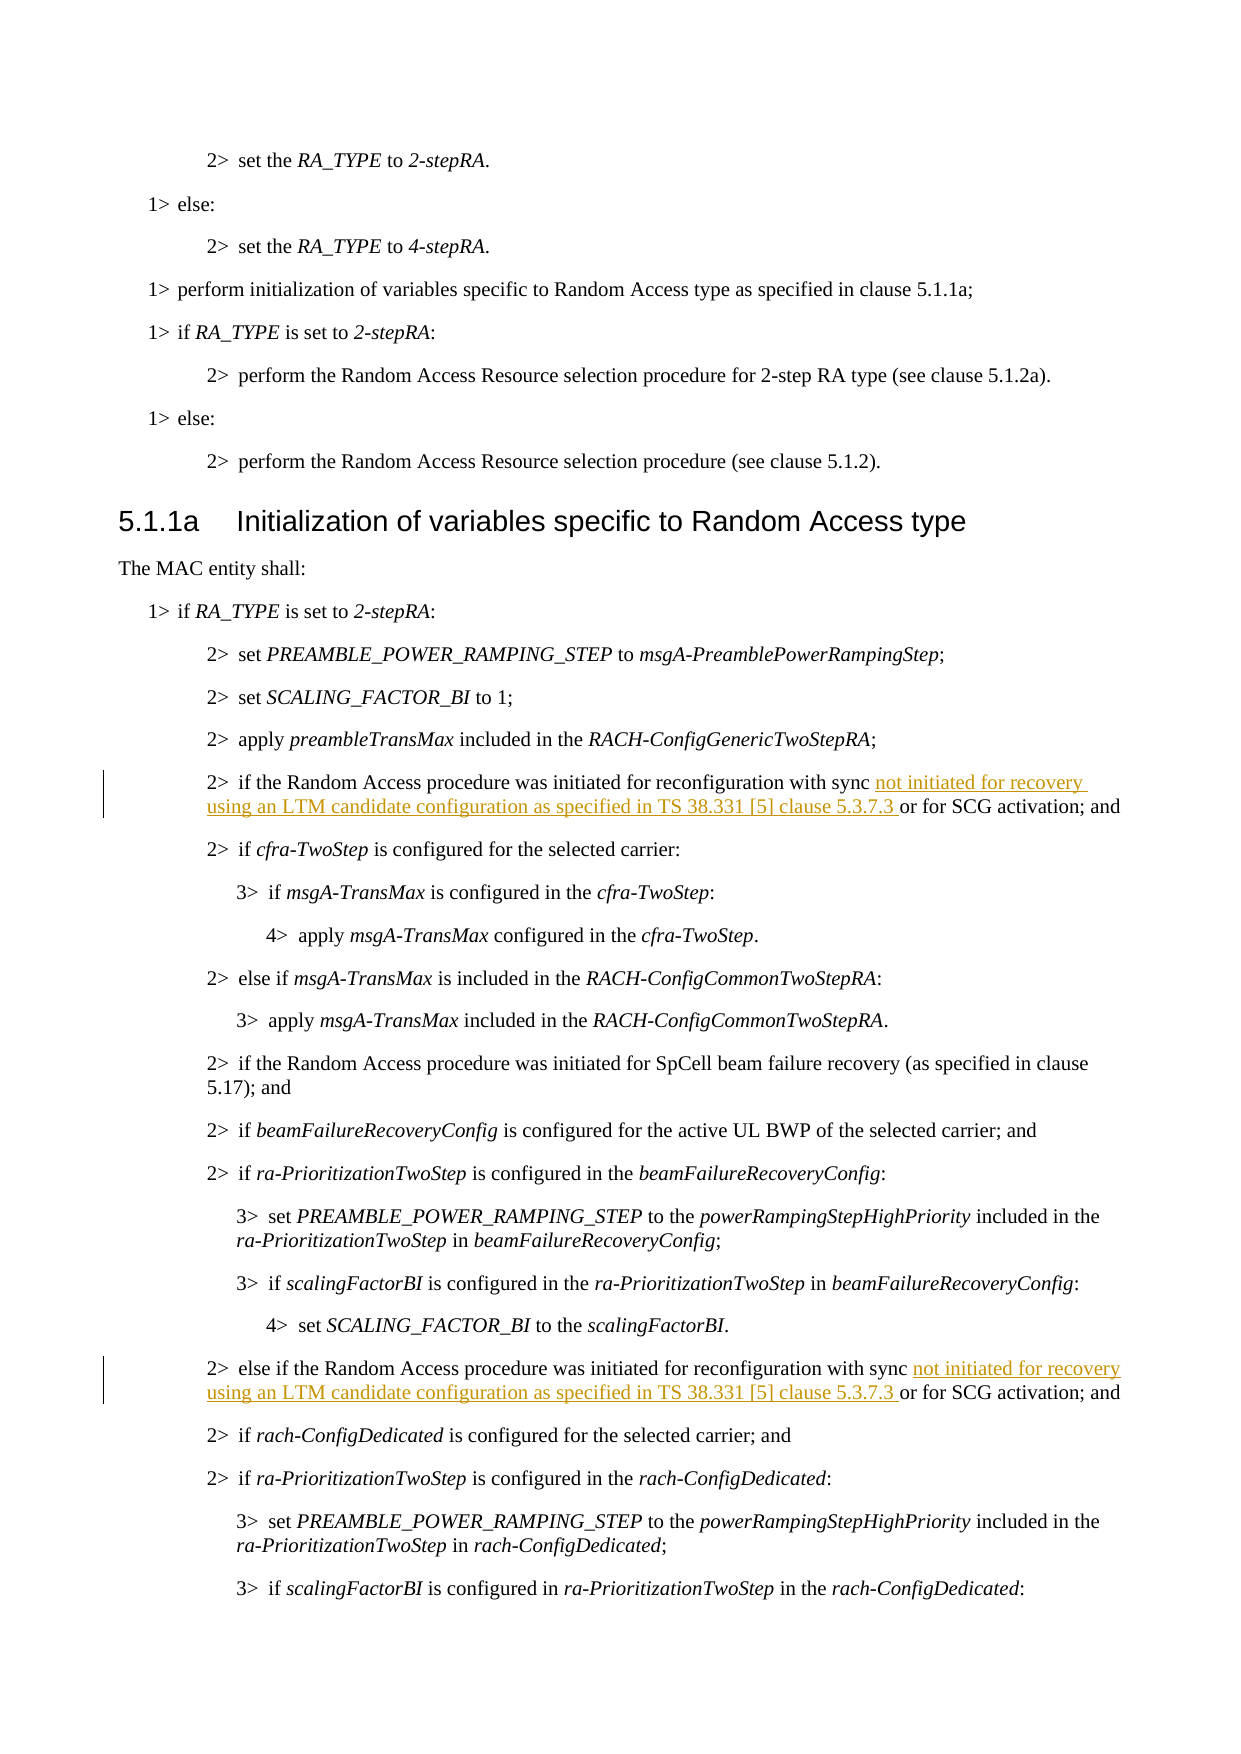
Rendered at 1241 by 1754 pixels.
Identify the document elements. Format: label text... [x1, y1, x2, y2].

text 3> if msgA-TransMax is configured in the cfra-TwoStep: [236, 880, 1122, 904]
text 2> else if msgA-TransMax is included in the RACH-ConfigCommonTwoStepRA: [207, 966, 1122, 989]
text 1> else: [148, 192, 1122, 216]
text 2> if cfra-TwoStep is configured for the selected carrier: [207, 837, 1122, 861]
text 2> set PREAMBLE_POWER_RAMPING_STEP to msgA-PreamblePowerRampingStep; [207, 642, 1122, 666]
text 2> if rach-ConfigDedicated is configured for the selected carrier; and [207, 1423, 1122, 1447]
text 2> if beamFailureRecoveryConfig is configured for the active UL BWP of the selected carrier; and [207, 1118, 1122, 1142]
text 3> set PREAMBLE_POWER_RAMPING_STEP to the powerRampingStepHighPriority included in the ra-PrioritizationTwoStep in beamFailureRecoveryConfig; [236, 1204, 1122, 1252]
text 3> if scalingFactorBI is configured in ra-PrioritizationTwoStep in the rach-ConfigDedicated: [236, 1576, 1122, 1599]
text 2> apply preambleTransMax included in the RACH-ConfigGenericTwoStepRA; [207, 727, 1122, 751]
text 4> set SCALING_FACTOR_BI to the scalingFactorBI. [266, 1313, 1122, 1337]
text 3> if scalingFactorBI is configured in the ra-PrioritizationTwoStep in beamFailureRecoveryConfig: [236, 1271, 1122, 1294]
text 1> if RA_TYPE is set to 2-stepRA: [148, 599, 1122, 623]
text 2> set the RA_TYPE to 4-stepRA. [207, 234, 1122, 258]
text 2> if ra-PrioritizationTwoStep is configured in the beamFailureRecoveryConfig: [207, 1161, 1122, 1185]
text 3> apply msgA-TransMax included in the RACH-ConfigCommonTwoStepRA. [236, 1008, 1122, 1032]
text 1> perform initialization of variables specific to Random Access type as specified in clause 5.1.1a; [148, 277, 1122, 301]
text 2> if ra-PrioritizationTwoStep is configured in the rach-ConfigDedicated: [207, 1466, 1122, 1490]
text 1> if RA_TYPE is set to 2-stepRA: [148, 320, 1122, 344]
text 2> set SCALING_FACTOR_BI to 1; [207, 684, 1122, 709]
text 2> perform the Random Access Resource selection procedure for 2-step RA type (see clause 5.1.2a). [207, 363, 1122, 387]
subtitle 5.1.1a Initialization of variables specific to Random Access type [118, 504, 1122, 537]
text 2> set the RA_TYPE to 2-stepRA. [207, 147, 1122, 172]
text 2> if the Random Access procedure was initiated for SpCell beam failure recovery (as specified in clause 5.17); and [207, 1051, 1122, 1099]
text 2> else if the Random Access procedure was initiated for reconfiguration with sync or for SCG activation; and [207, 1356, 1122, 1404]
text The MAC entity shall: [118, 556, 1122, 580]
text 4> apply msgA-TransMax configured in the cfra-TwoStep. [266, 923, 1122, 947]
text 2> if the Random Access procedure was initiated for reconfiguration with sync or for SCG activation; and [207, 770, 1122, 818]
text 3> set PREAMBLE_POWER_RAMPING_STEP to the powerRampingStepHighPriority included in the ra-PrioritizationTwoStep in rach-ConfigDedicated; [236, 1509, 1122, 1557]
text 1> else: [148, 406, 1122, 430]
text 2> perform the Random Access Resource selection procedure (see clause 5.1.2). [207, 448, 1122, 473]
